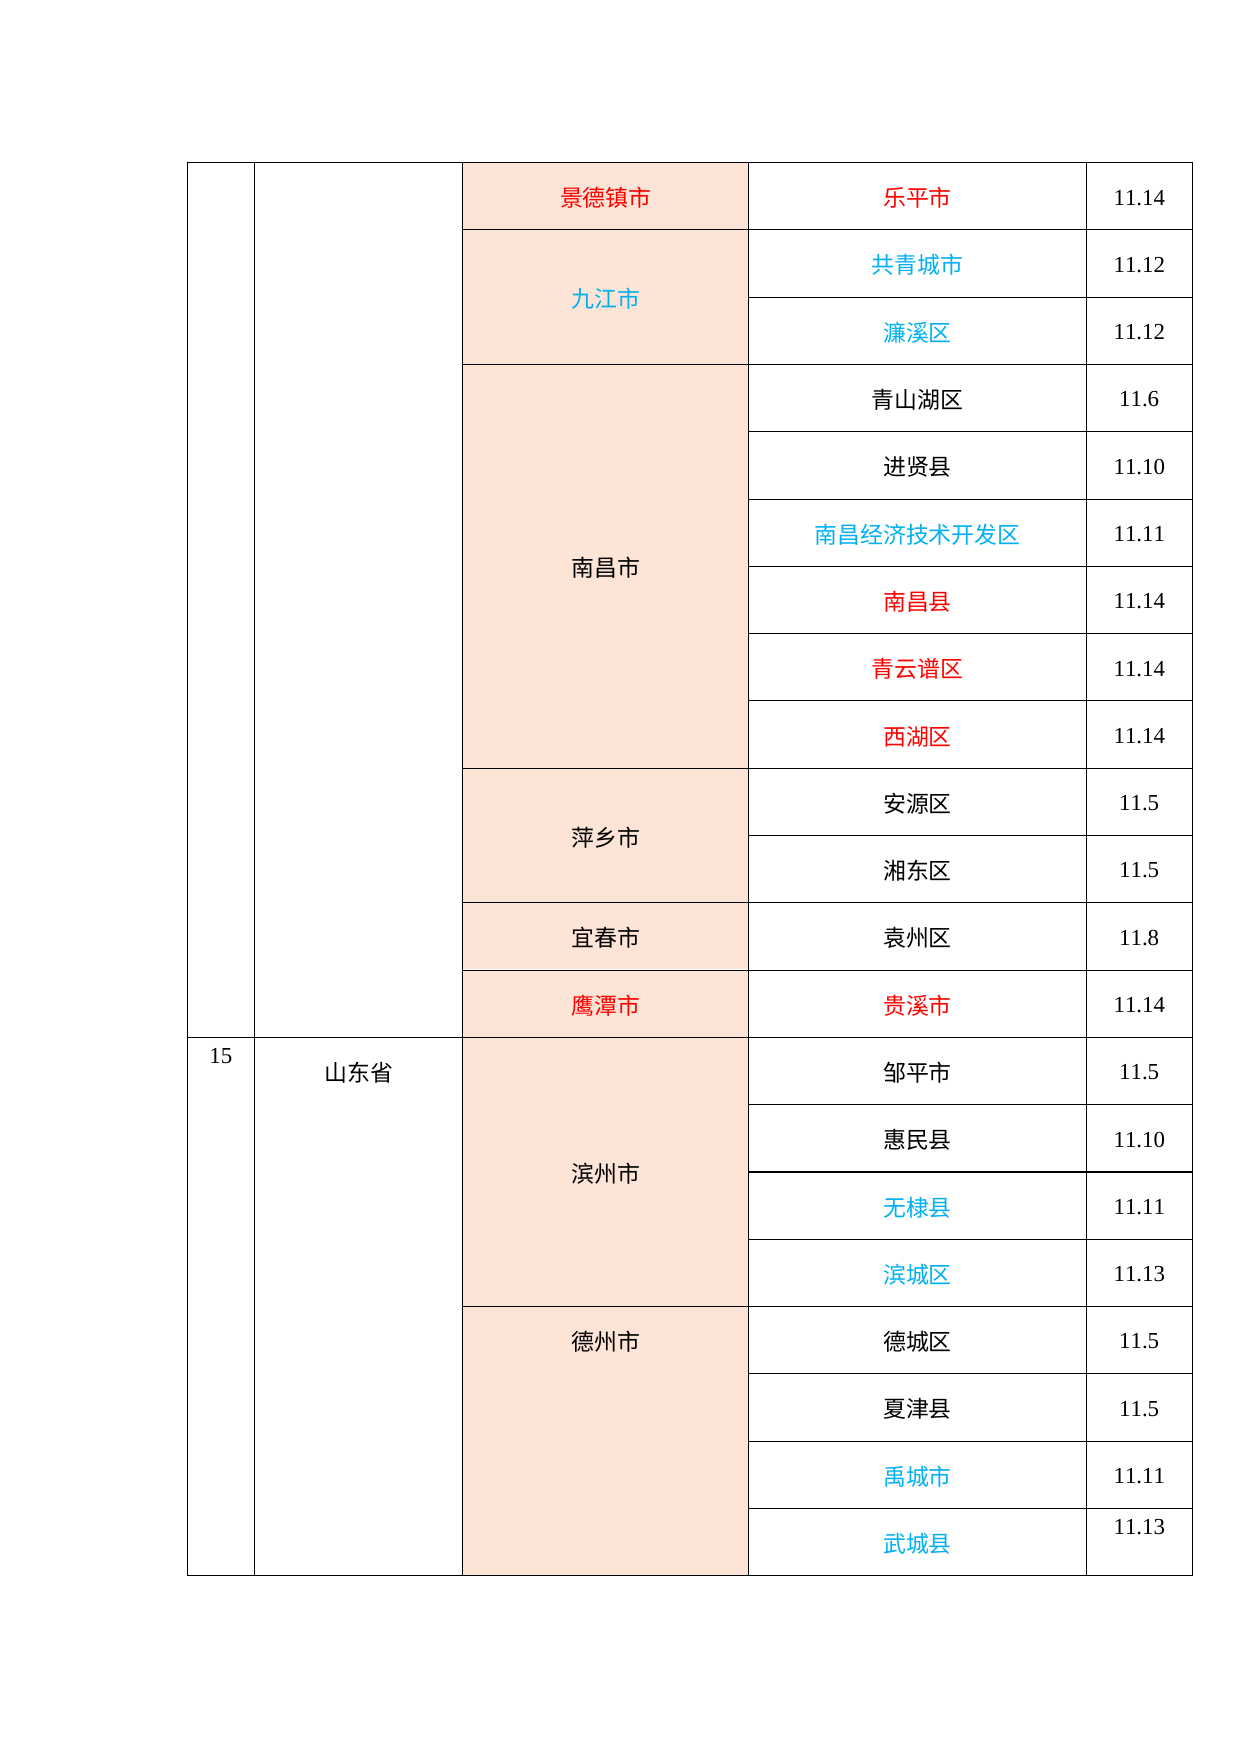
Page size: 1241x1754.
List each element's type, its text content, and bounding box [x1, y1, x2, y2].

table_cell 德城区 [749, 1307, 1086, 1373]
table_cell 南昌县 [749, 567, 1086, 633]
table_cell 濂溪区 [749, 298, 1086, 364]
table_cell 11.10 [1087, 1105, 1192, 1171]
table_cell 11.5 [1087, 1307, 1192, 1373]
table_cell 11.14 [1087, 567, 1192, 633]
table_cell 山东省 [255, 1038, 462, 1575]
table_cell 乐平市 [749, 163, 1086, 229]
table_cell 袁州区 [749, 903, 1086, 969]
table_cell 南昌经济技术开发区 [749, 500, 1086, 566]
table_cell 11.11 [1087, 1173, 1192, 1239]
table_cell 11.14 [1087, 163, 1192, 229]
table_cell 滨州市 [463, 1038, 748, 1306]
table_cell 11.8 [1087, 903, 1192, 969]
table_cell 西湖区 [749, 701, 1086, 768]
table_cell 11.11 [1087, 1442, 1192, 1508]
table_cell 安源区 [749, 769, 1086, 835]
table_cell 无棣县 [749, 1173, 1086, 1239]
table_cell 11.10 [1087, 432, 1192, 498]
table_cell 11.5 [1087, 836, 1192, 902]
table_cell 11.5 [1087, 769, 1192, 835]
table_cell 11.12 [1087, 298, 1192, 364]
table_cell 11.14 [1087, 634, 1192, 700]
table_cell 德州市 [463, 1307, 748, 1575]
table_cell 青山湖区 [749, 365, 1086, 431]
table_cell 11.14 [1087, 701, 1192, 768]
table_cell 11.5 [1087, 1038, 1192, 1104]
table_cell 惠民县 [749, 1105, 1086, 1171]
table_cell 景德镇市 [463, 163, 748, 229]
table_cell 11.13 [1087, 1240, 1192, 1306]
table_cell 进贤县 [749, 432, 1086, 498]
table_cell 武城县 [749, 1509, 1086, 1575]
table_cell 11.14 [1087, 971, 1192, 1037]
table_cell 夏津县 [749, 1374, 1086, 1441]
table_cell 15 [188, 1038, 254, 1575]
table_cell 11.13 [1087, 1509, 1192, 1575]
table_cell 宜春市 [463, 903, 748, 969]
table_cell 萍乡市 [463, 769, 748, 902]
table_cell 禹城市 [749, 1442, 1086, 1508]
table_cell 11.5 [1087, 1374, 1192, 1441]
table_cell 共青城市 [749, 230, 1086, 297]
table_cell 贵溪市 [749, 971, 1086, 1037]
table_cell 南昌市 [463, 365, 748, 768]
table_cell 鹰潭市 [463, 971, 748, 1037]
table_cell 青云谱区 [749, 634, 1086, 700]
table_cell 滨城区 [749, 1240, 1086, 1306]
table_cell 九江市 [463, 230, 748, 364]
table_cell 湘东区 [749, 836, 1086, 902]
table_cell 邹平市 [749, 1038, 1086, 1104]
table_cell 11.6 [1087, 365, 1192, 431]
table_cell 11.12 [1087, 230, 1192, 297]
table_cell 11.11 [1087, 500, 1192, 566]
